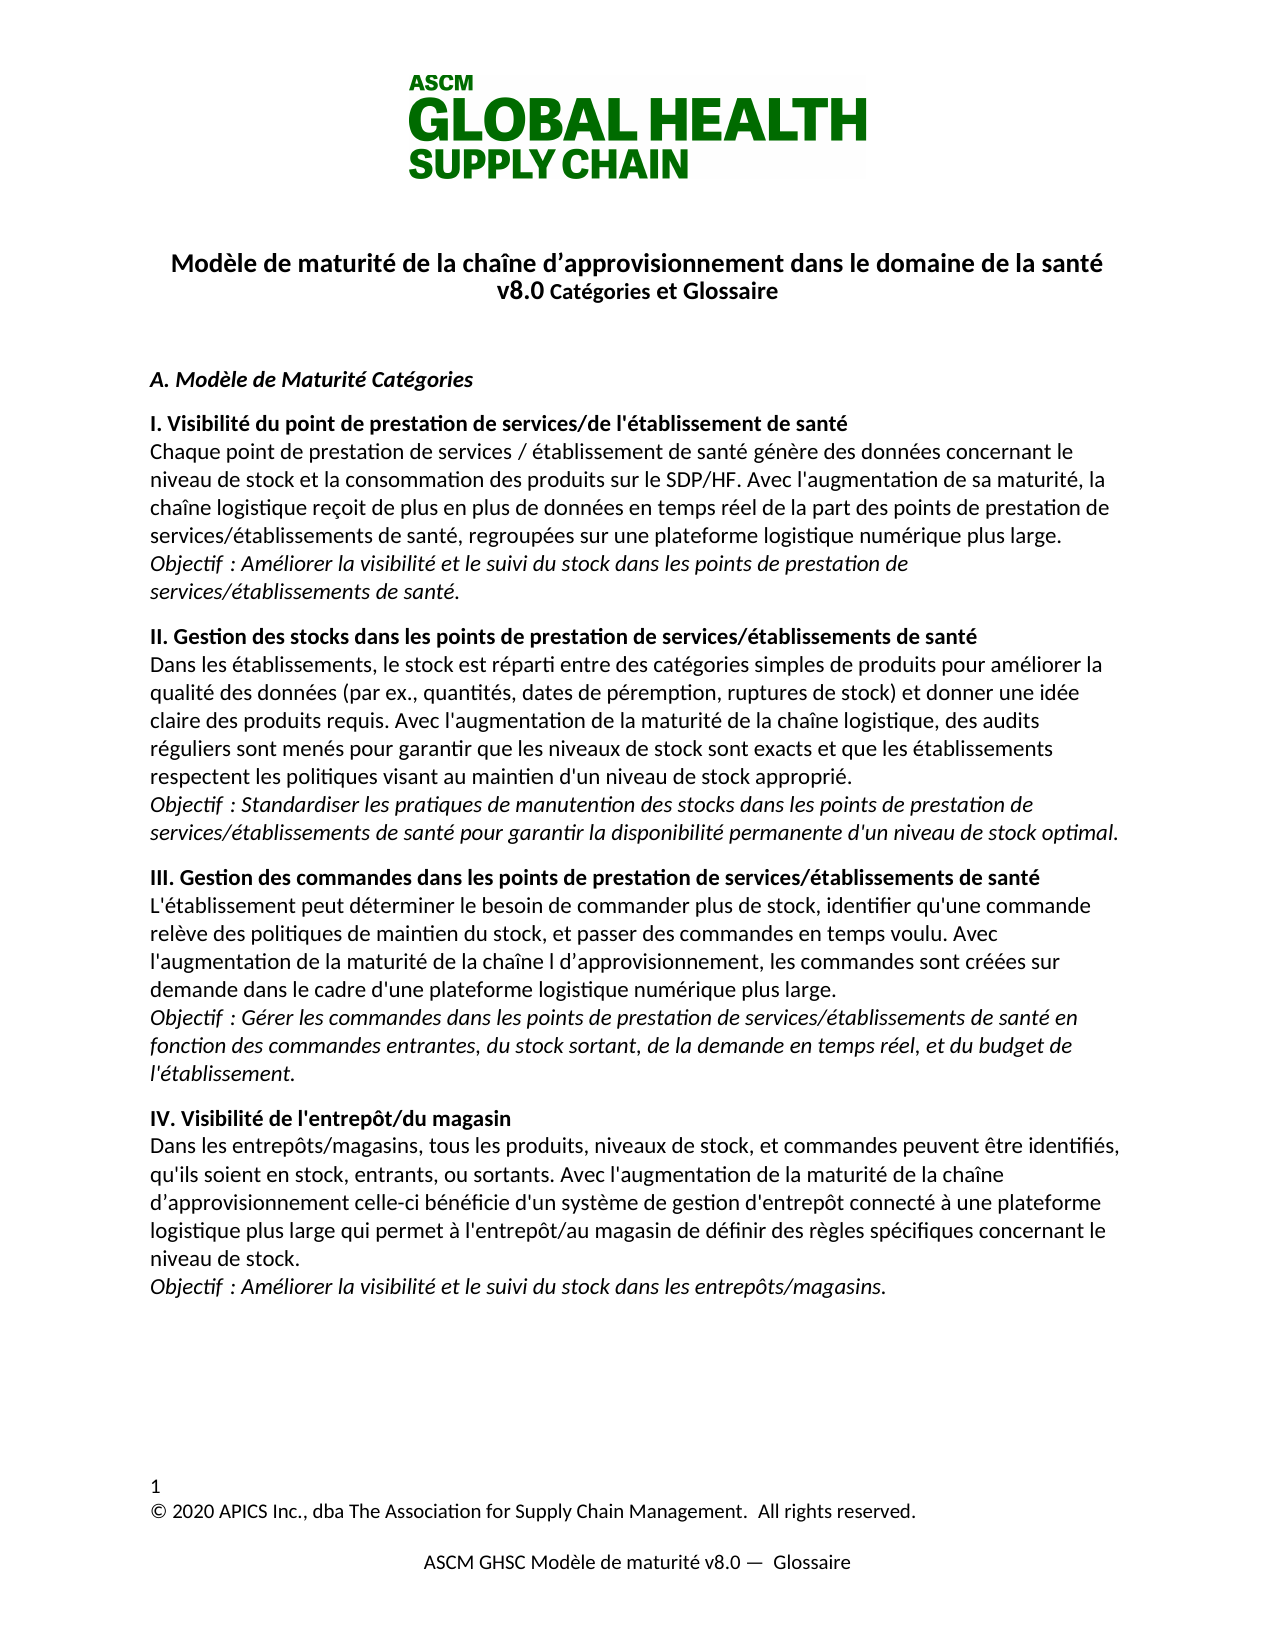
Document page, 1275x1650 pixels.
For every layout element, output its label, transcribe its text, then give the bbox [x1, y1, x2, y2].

text I. Visibilité du point de prestation de services/de l'établissement de santé Chaque point de prestation de services / établissement de santé génère des données concernant le niveau de stock et la consommation des produits sur le SDP/HF. Avec l'augmentation de sa maturité, la chaîne logistique reçoit de plus en plus de données en temps réel de la part des points de prestation de services/établissements de santé, regroupées sur une plateforme logistique numérique plus large. Objectif : Améliorer la visibilité et le suivi du stock dans les points de prestation de services/établissements de santé. [150, 409, 1125, 605]
picture [409, 75, 867, 179]
text II. Gestion des stocks dans les points de prestation de services/établissements de santé Dans les établissements, le stock est réparti entre des catégories simples de produits pour améliorer la qualité des données (par ex., quantités, dates de péremption, ruptures de stock) et donner une idée claire des produits requis. Avec l'augmentation de la maturité de la chaîne logistique, des audits réguliers sont menés pour garantir que les niveaux de stock sont exacts et que les établissements respectent les politiques visant au maintien d'un niveau de stock approprié. Objectif : Standardiser les pratiques de manutention des stocks dans les points de prestation de services/établissements de santé pour garantir la disponibilité permanente d'un niveau de stock optimal. [150, 622, 1125, 846]
text IV. Visibilité de l'entrepôt/du magasin Dans les entrepôts/magasins, tous les produits, niveaux de stock, et commandes peuvent être identifiés, qu'ils soient en stock, entrants, ou sortants. Avec l'augmentation de la maturité de la chaîne d’approvisionnement celle-ci bénéficie d'un système de gestion d'entrepôt connecté à une plateforme logistique plus large qui permet à l'entrepôt/au magasin de définir des règles spécifiques concernant le niveau de stock. Objectif : Améliorer la visibilité et le suivi du stock dans les entrepôts/magasins. [150, 1104, 1125, 1300]
text A. Modèle de Maturité Catégories [150, 365, 1125, 392]
text III. Gestion des commandes dans les points de prestation de services/établissements de santé L'établissement peut déterminer le besoin de commander plus de stock, identifier qu'une commande relève des politiques de maintien du stock, et passer des commandes en temps voulu. Avec l'augmentation de la maturité de la chaîne l d’approvisionnement, les commandes sont créées sur demande dans le cadre d'une plateforme logistique numérique plus large. Objectif : Gérer les commandes dans les points de prestation de services/établissements de santé en fonction des commandes entrantes, du stock sortant, de la demande en temps réel, et du budget de l'établissement. [150, 863, 1125, 1087]
text Modèle de maturité de la chaîne d’approvisionnement dans le domaine de la santé v8.0 Catégories et Glossaire [150, 251, 1125, 305]
